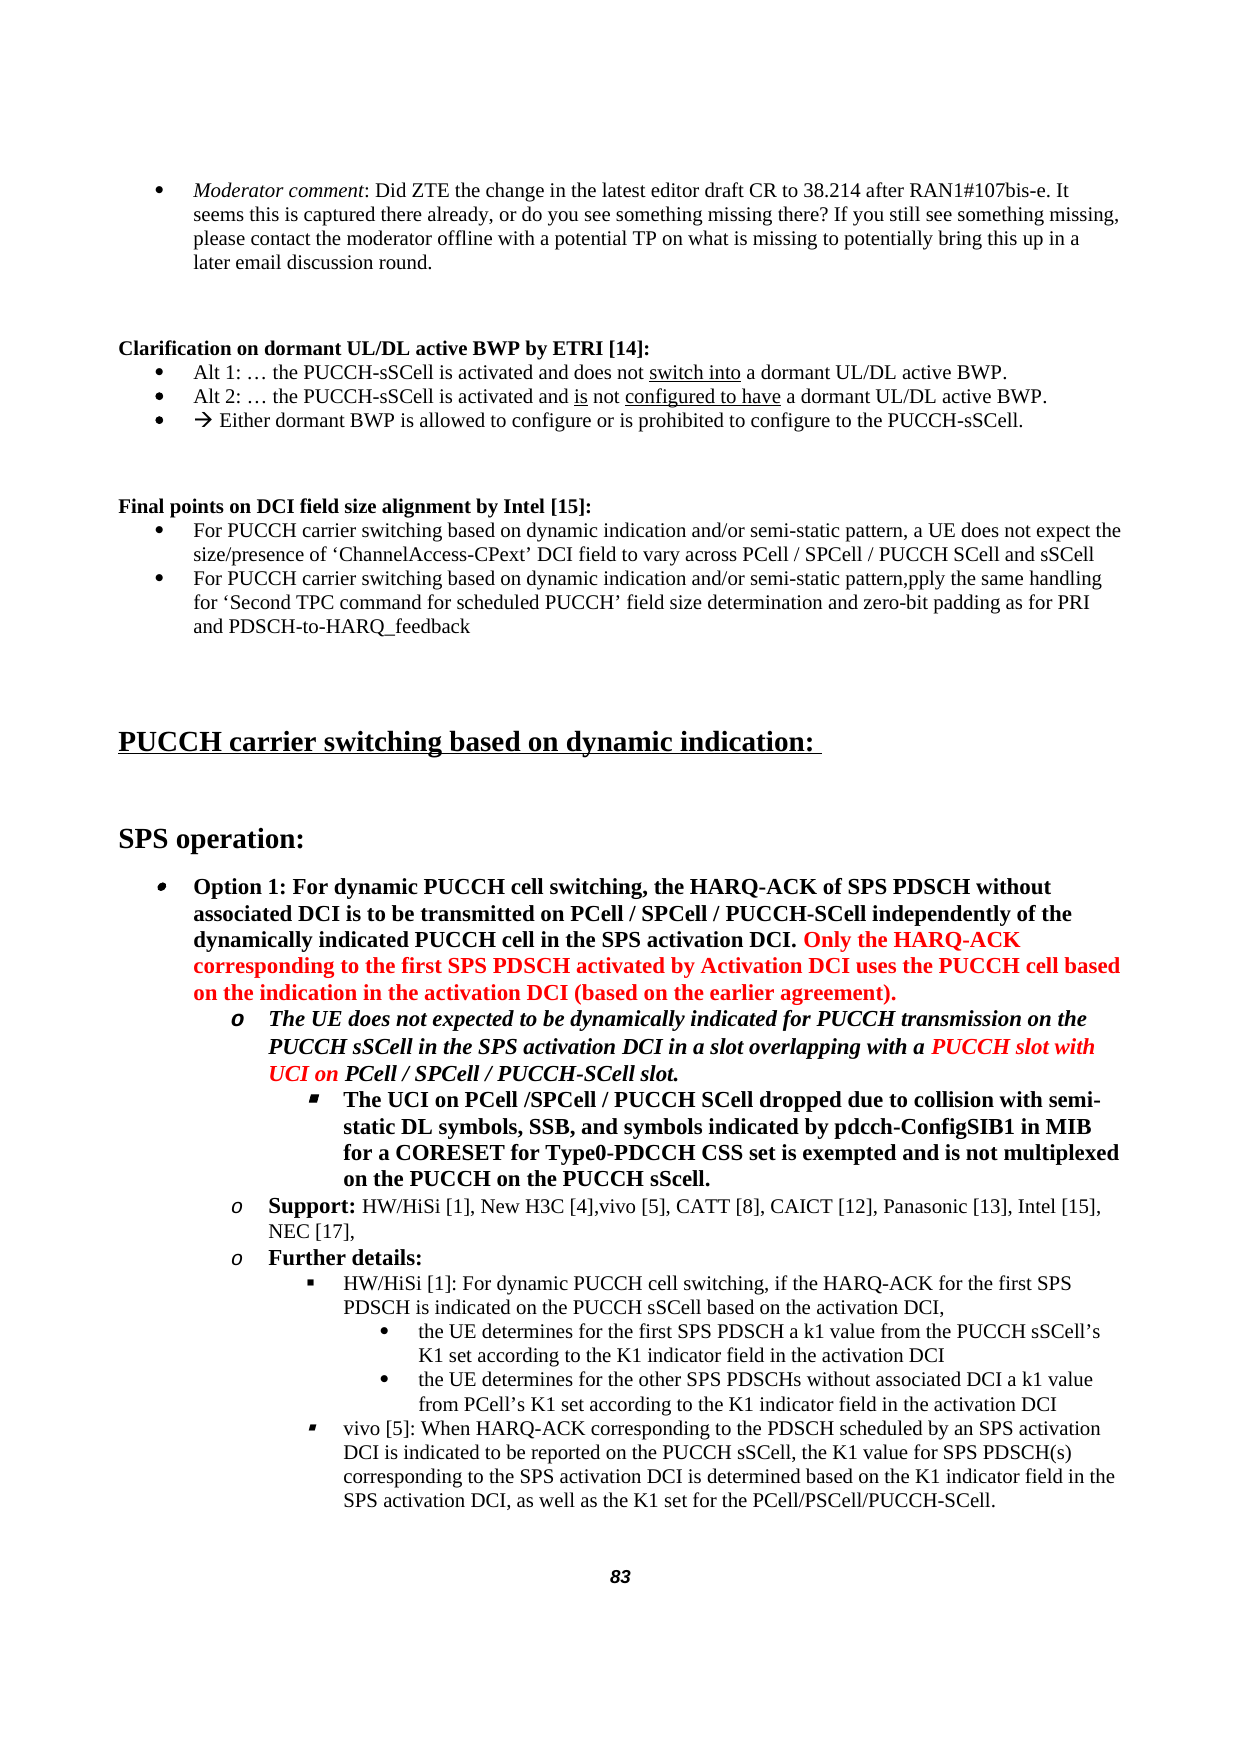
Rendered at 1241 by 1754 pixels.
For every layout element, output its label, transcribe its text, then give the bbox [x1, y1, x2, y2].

list the UE determines for the other SPS PDSCHs without associated DCI a k1 value from PCell’s K1 set according to the K1 indicator field in the activation DCI [381, 1367, 1122, 1416]
list Moderator comment: Did ZTE the change in the latest editor draft CR to 38.214 after RAN1#107bis-e. It seems this is captured there already, or do you see something missing there? If you still see something missing, please contact the moderator offline with a potential TP on what is missing to potentially bring this up in a later email discussion round. [156, 178, 1122, 274]
list Either dormant BWP is allowed to configure or is prohibited to configure to the PUCCH-sSCell. [156, 408, 1122, 432]
list Alt 2: … the PUCCH-sSCell is activated and is not configured to have a dormant UL/DL active BWP. [156, 384, 1122, 408]
list For PUCCH carrier switching based on dynamic indication and/or semi-static pattern,pply the same handling for ‘Second TPC command for scheduled PUCCH’ field size determination and zero-bit padding as for PRI and PDSCH-to-HARQ_feedback [156, 566, 1122, 638]
text PUCCH carrier switching based on dynamic indication: [118, 724, 1122, 757]
text Clarification on dormant UL/DL active BWP by ETRI [14]: [118, 336, 1122, 360]
list Option 1: For dynamic PUCCH cell switching, the HARQ-ACK of SPS PDSCH without associated DCI is to be transmitted on PCell / SPCell / PUCCH-SCell independently of the dynamically indicated PUCCH cell in the SPS activation DCI. Only the HARQ-ACK corresponding to the first SPS PDSCH activated by Activation DCI uses the PUCCH cell based on the indication in the activation DCI (based on the earlier agreement). [156, 873, 1122, 1005]
list The UE does not expected to be dynamically indicated for PUCCH transmission on the PUCCH sSCell in the SPS activation DCI in a slot overlapping with a PUCCH slot with UCI on PCell / SPCell / PUCCH-SCell slot. [231, 1005, 1122, 1086]
list the UE determines for the first SPS PDSCH a k1 value from the PUCCH sSCell’s K1 set according to the K1 indicator field in the activation DCI [381, 1319, 1122, 1367]
list Alt 1: … the PUCCH-sSCell is activated and does not switch into a dormant UL/DL active BWP. [156, 360, 1122, 384]
list Further details: [231, 1243, 1122, 1271]
list For PUCCH carrier switching based on dynamic indication and/or semi-static pattern, a UE does not expect the size/presence of ‘ChannelAccess-CPext’ DCI field to vary across PCell / SPCell / PUCCH SCell and sSCell [156, 518, 1122, 566]
list vivo [5]: When HARQ-ACK corresponding to the PDSCH scheduled by an SPS activation DCI is indicated to be reported on the PUCCH sSCell, the K1 value for SPS PDSCH(s) corresponding to the SPS activation DCI is determined based on the K1 indicator field in the SPS activation DCI, as well as the K1 set for the PCell/PSCell/PUCCH-SCell. [306, 1416, 1122, 1512]
list Support: HW/HiSi [1], New H3C [4],vivo [5], CATT [8], CAICT [12], Panasonic [13], Intel [15], NEC [17], [231, 1192, 1122, 1243]
text Final points on DCI field size alignment by Intel [15]: [118, 494, 1122, 518]
list HW/HiSi [1]: For dynamic PUCCH cell switching, if the HARQ-ACK for the first SPS PDSCH is indicated on the PUCCH sSCell based on the activation DCI, [306, 1271, 1122, 1319]
list The UCI on PCell /SPCell / PUCCH SCell dropped due to collision with semi-static DL symbols, SSB, and symbols indicated by pdcch-ConfigSIB1 in MIB for a CORESET for Type0-PDCCH CSS set is exempted and is not multiplexed on the PUCCH on the PUCCH sScell. [306, 1086, 1122, 1192]
text SPS operation: [118, 821, 1122, 854]
